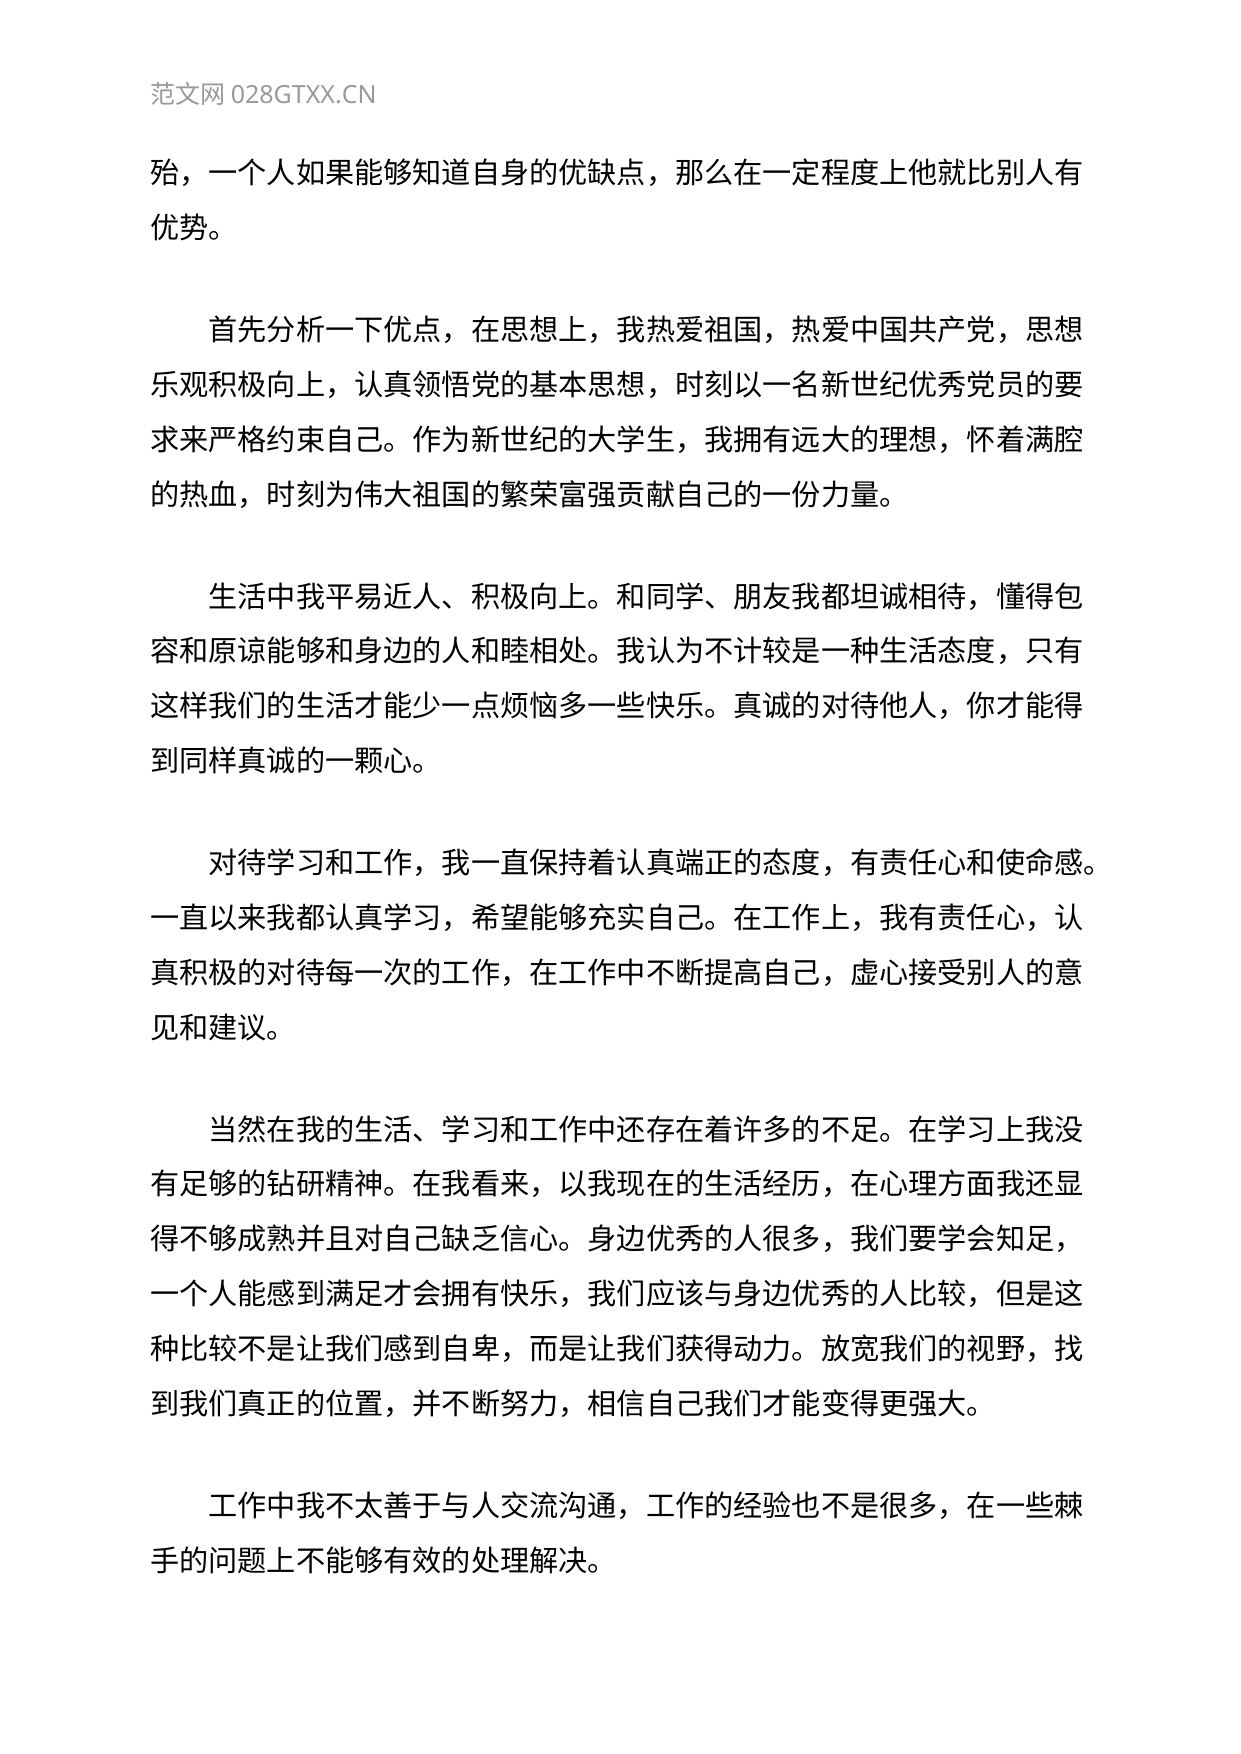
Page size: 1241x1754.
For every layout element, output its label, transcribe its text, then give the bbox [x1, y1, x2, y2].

text 对待学习和工作，我一直保持着认真端正的态度，有责任心和使命感。一直以来我都认真学习，希望能够充实自己。在工作上，我有责任心，认真积极的对待每一次的工作，在工作中不断提高自己，虚心接受别人的意见和建议。 [150, 839, 1090, 1047]
text 生活中我平易近人、积极向上。和同学、朋友我都坦诚相待，懂得包容和原谅能够和身边的人和睦相处。我认为不计较是一种生活态度，只有这样我们的生活才能少一点烦恼多一些快乐。真诚的对待他人，你才能得到同样真诚的一颗心。 [150, 573, 1090, 780]
text 首先分析一下优点，在思想上，我热爱祖国，热爱中国共产党，思想乐观积极向上，认真领悟党的基本思想，时刻以一名新世纪优秀党员的要求来严格约束自己。作为新世纪的大学生，我拥有远大的理想，怀着满腔的热血，时刻为伟大祖国的繁荣富强贡献自己的一份力量。 [150, 307, 1090, 514]
text 工作中我不太善于与人交流沟通，工作的经验也不是很多，在一些棘手的问题上不能够有效的处理解决。 [150, 1482, 1090, 1579]
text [150, 150, 1090, 247]
text 当然在我的生活、学习和工作中还存在着许多的不足。在学习上我没有足够的钻研精神。在我看来，以我现在的生活经历，在心理方面我还显得不够成熟并且对自己缺乏信心。身边优秀的人很多，我们要学会知足，一个人能感到满足才会拥有快乐，我们应该与身边优秀的人比较，但是这种比较不是让我们感到自卑，而是让我们获得动力。放宽我们的视野，找到我们真正的位置，并不断努力，相信自己我们才能变得更强大。 [150, 1106, 1090, 1423]
